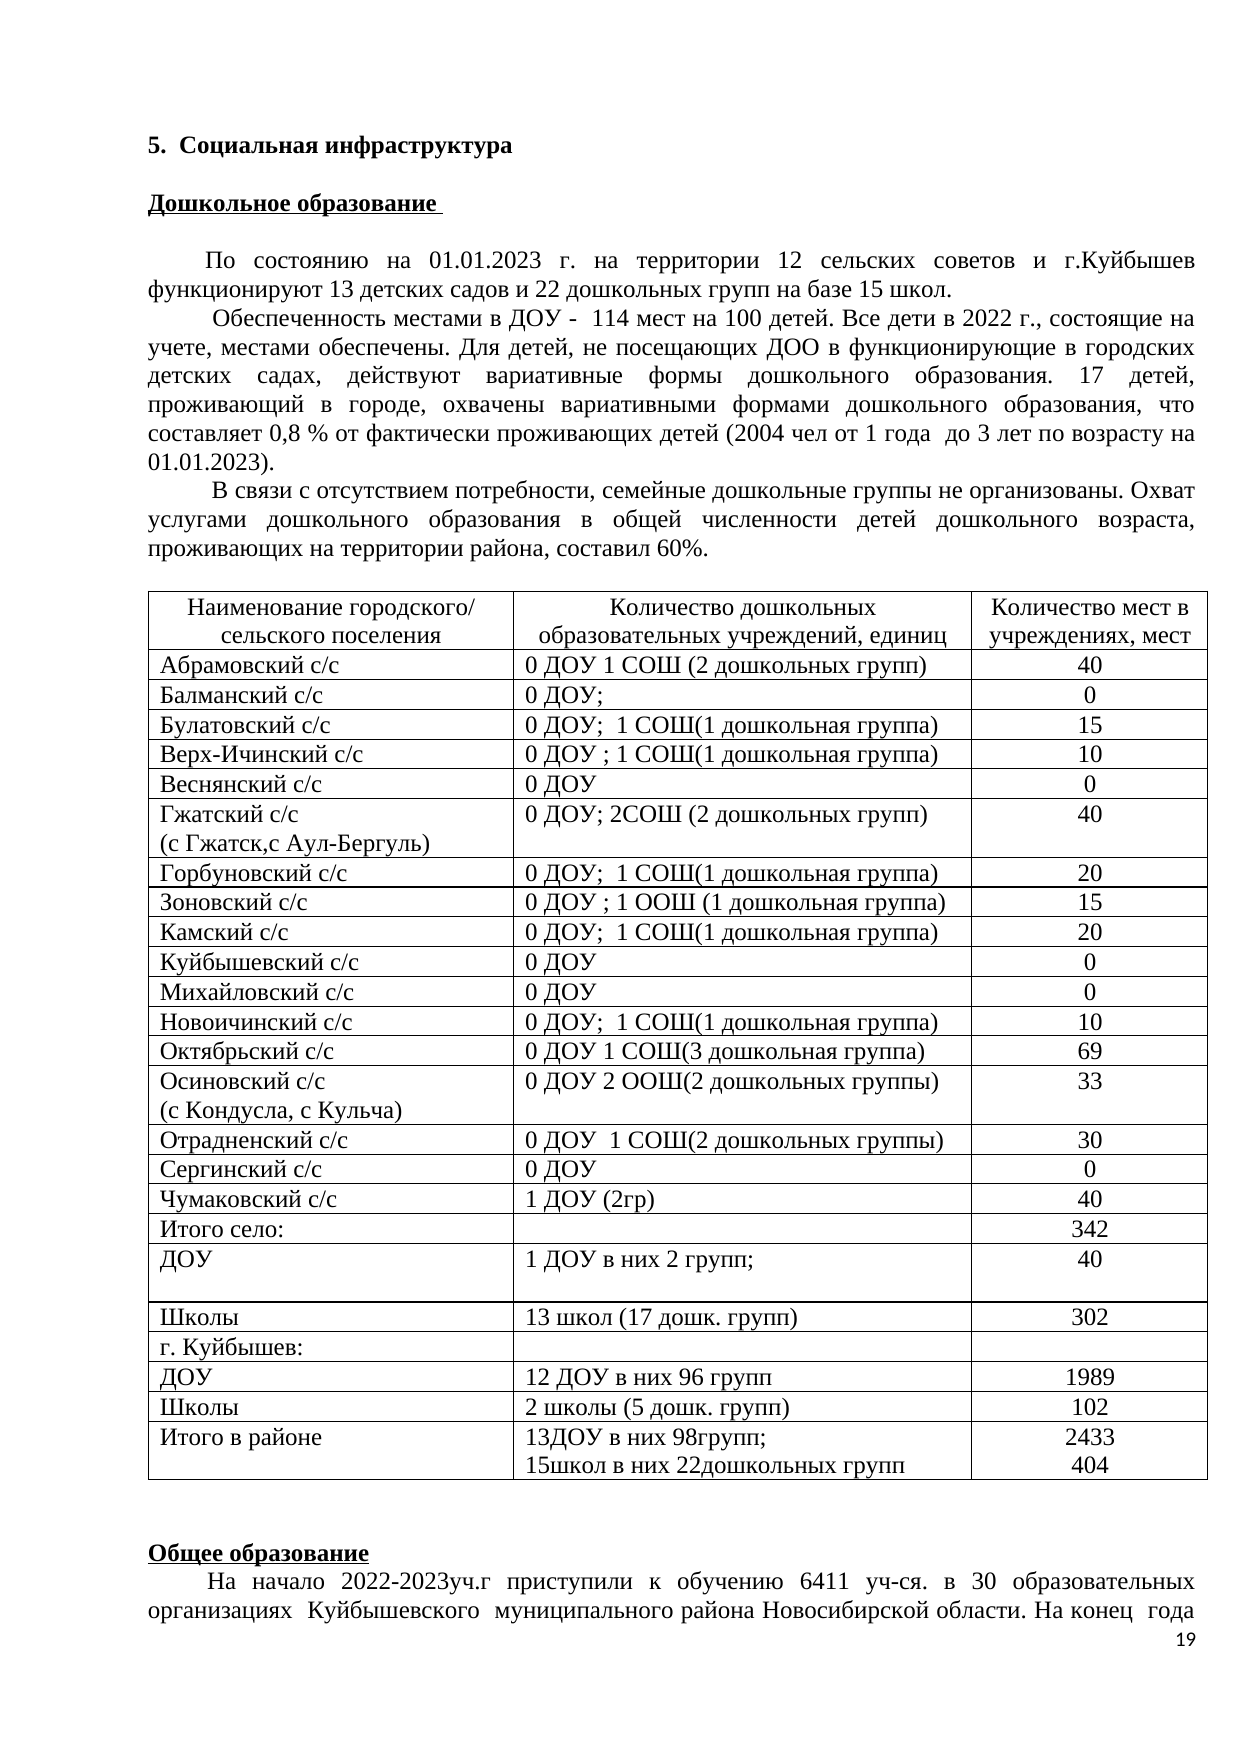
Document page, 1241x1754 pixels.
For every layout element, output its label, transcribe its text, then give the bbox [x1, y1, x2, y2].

table_cell Октябрьский с/с [149, 1036, 513, 1065]
table_cell Сергинский с/с [149, 1155, 513, 1183]
table_cell 0 ДОУ; 2СОШ (2 дошкольных групп) [514, 799, 971, 857]
table_cell 30 [972, 1125, 1207, 1153]
table_cell 1 ДОУ в них 2 групп; [514, 1244, 971, 1301]
table_cell 15 [972, 710, 1207, 738]
table_cell ДОУ [149, 1244, 513, 1301]
table_cell 0 ДОУ [514, 947, 971, 976]
table_header Количество дошкольных образовательных учреждений, единиц [514, 592, 971, 649]
table_cell 0 [972, 680, 1207, 709]
table_cell 0 ДОУ [514, 769, 971, 798]
table_cell 15 [972, 888, 1207, 916]
table_header Наименование городского/ сельского поселения [149, 592, 513, 649]
table_cell 12 ДОУ в них 96 групп [514, 1362, 971, 1391]
table_cell [514, 1332, 971, 1361]
table_cell 0 ДОУ ; 1 СОШ(1 дошкольная группа) [514, 740, 971, 768]
table_cell Чумаковский с/с [149, 1184, 513, 1213]
table_cell 20 [972, 917, 1207, 946]
table_cell 0 [972, 769, 1207, 798]
table_cell 0 ДОУ; 1 СОШ(1 дошкольная группа) [514, 1007, 971, 1035]
table_cell 342 [972, 1214, 1207, 1243]
table_cell 2 школы (5 дошк. групп) [514, 1392, 971, 1421]
table_cell Осиновский с/с (с Кондусла, с Кульча) [149, 1066, 513, 1124]
table_cell Куйбышевский с/с [149, 947, 513, 976]
table_cell 10 [972, 1007, 1207, 1035]
table_cell 0 [972, 947, 1207, 976]
table_cell Веснянский с/с [149, 769, 513, 798]
table_cell 2433 404 [972, 1422, 1207, 1479]
table_cell 40 [972, 799, 1207, 857]
table_cell Верх-Ичинский с/с [149, 740, 513, 768]
table_cell [972, 1332, 1207, 1361]
table_cell [514, 1214, 971, 1243]
table_cell Камский с/с [149, 917, 513, 946]
table_cell 0 ДОУ ; 1 ООШ (1 дошкольная группа) [514, 888, 971, 916]
text Обеспеченность местами в ДОУ - 114 мест на 100 детей. Все дети в 2022 г., состоящие на учете, местами обеспечены. Для детей, не посещающих ДОО в функционирующие в городских детских садах, действуют вариативные формы дошкольного образования. 17 детей, проживающий в городе, охвачены вариативными формами дошкольного образования, что составляет 0,8 % от фактически проживающих детей (2004 чел от 1 года до 3 лет по возрасту на 01.01.2023). [148, 303, 1196, 476]
table_cell 0 ДОУ; 1 СОШ(1 дошкольная группа) [514, 710, 971, 738]
table_cell Школы [149, 1303, 513, 1331]
table_cell 33 [972, 1066, 1207, 1124]
text 5. Социальная инфраструктура [148, 131, 1196, 159]
table_cell 0 ДОУ; 1 СОШ(1 дошкольная группа) [514, 917, 971, 946]
table_cell 69 [972, 1036, 1207, 1065]
table_cell 13ДОУ в них 98групп; 15школ в них 22дошкольных групп [514, 1422, 971, 1479]
table_cell Итого село: [149, 1214, 513, 1243]
text По состоянию на 01.01.2023 г. на территории 12 сельских советов и г.Куйбышев функционируют 13 детских садов и 22 дошкольных групп на базе 15 школ. [148, 246, 1196, 303]
table_cell г. Куйбышев: [149, 1332, 513, 1361]
table_cell 40 [972, 650, 1207, 679]
table_cell 0 ДОУ 1 СОШ (2 дошкольных групп) [514, 650, 971, 679]
table_cell 0 ДОУ [514, 1155, 971, 1183]
table_cell 0 [972, 1155, 1207, 1183]
table_cell 40 [972, 1244, 1207, 1301]
table_cell Булатовский с/с [149, 710, 513, 738]
table_cell Школы [149, 1392, 513, 1421]
table_header Количество мест в учреждениях, мест [972, 592, 1207, 649]
table_cell Гжатский с/с (с Гжатск,с Аул-Бергуль) [149, 799, 513, 857]
table_cell Михайловский с/с [149, 977, 513, 1006]
table_cell Итого в районе [149, 1422, 513, 1479]
table_cell 10 [972, 740, 1207, 768]
table_cell 0 ДОУ; [514, 680, 971, 709]
table_cell 13 школ (17 дошк. групп) [514, 1303, 971, 1331]
table_cell 0 ДОУ 2 ООШ(2 дошкольных группы) [514, 1066, 971, 1124]
text В связи с отсутствием потребности, семейные дошкольные группы не организованы. Охват услугами дошкольного образования в общей численности детей дошкольного возраста, проживающих на территории района, составил 60%. [148, 476, 1196, 562]
table_cell 0 ДОУ 1 СОШ(2 дошкольных группы) [514, 1125, 971, 1153]
table_cell 302 [972, 1303, 1207, 1331]
table_cell Балманский с/с [149, 680, 513, 709]
table_cell Абрамовский с/с [149, 650, 513, 679]
table_cell Горбуновский с/с [149, 858, 513, 886]
table_cell 0 ДОУ 1 СОШ(3 дошкольная группа) [514, 1036, 971, 1065]
table_cell 20 [972, 858, 1207, 886]
table_cell Зоновский с/с [149, 888, 513, 916]
table_cell 40 [972, 1184, 1207, 1213]
table_cell 1989 [972, 1362, 1207, 1391]
table_cell Отрадненский с/с [149, 1125, 513, 1153]
text Дошкольное образование [148, 188, 1196, 217]
table_cell Новоичинский с/с [149, 1007, 513, 1035]
table_cell 1 ДОУ (2гр) [514, 1184, 971, 1213]
table_cell ДОУ [149, 1362, 513, 1391]
table_cell 0 ДОУ; 1 СОШ(1 дошкольная группа) [514, 858, 971, 886]
table_cell 102 [972, 1392, 1207, 1421]
table_cell 0 ДОУ [514, 977, 971, 1006]
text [148, 1566, 1196, 1624]
table_cell 0 [972, 977, 1207, 1006]
text Общее образование [148, 1538, 1196, 1566]
